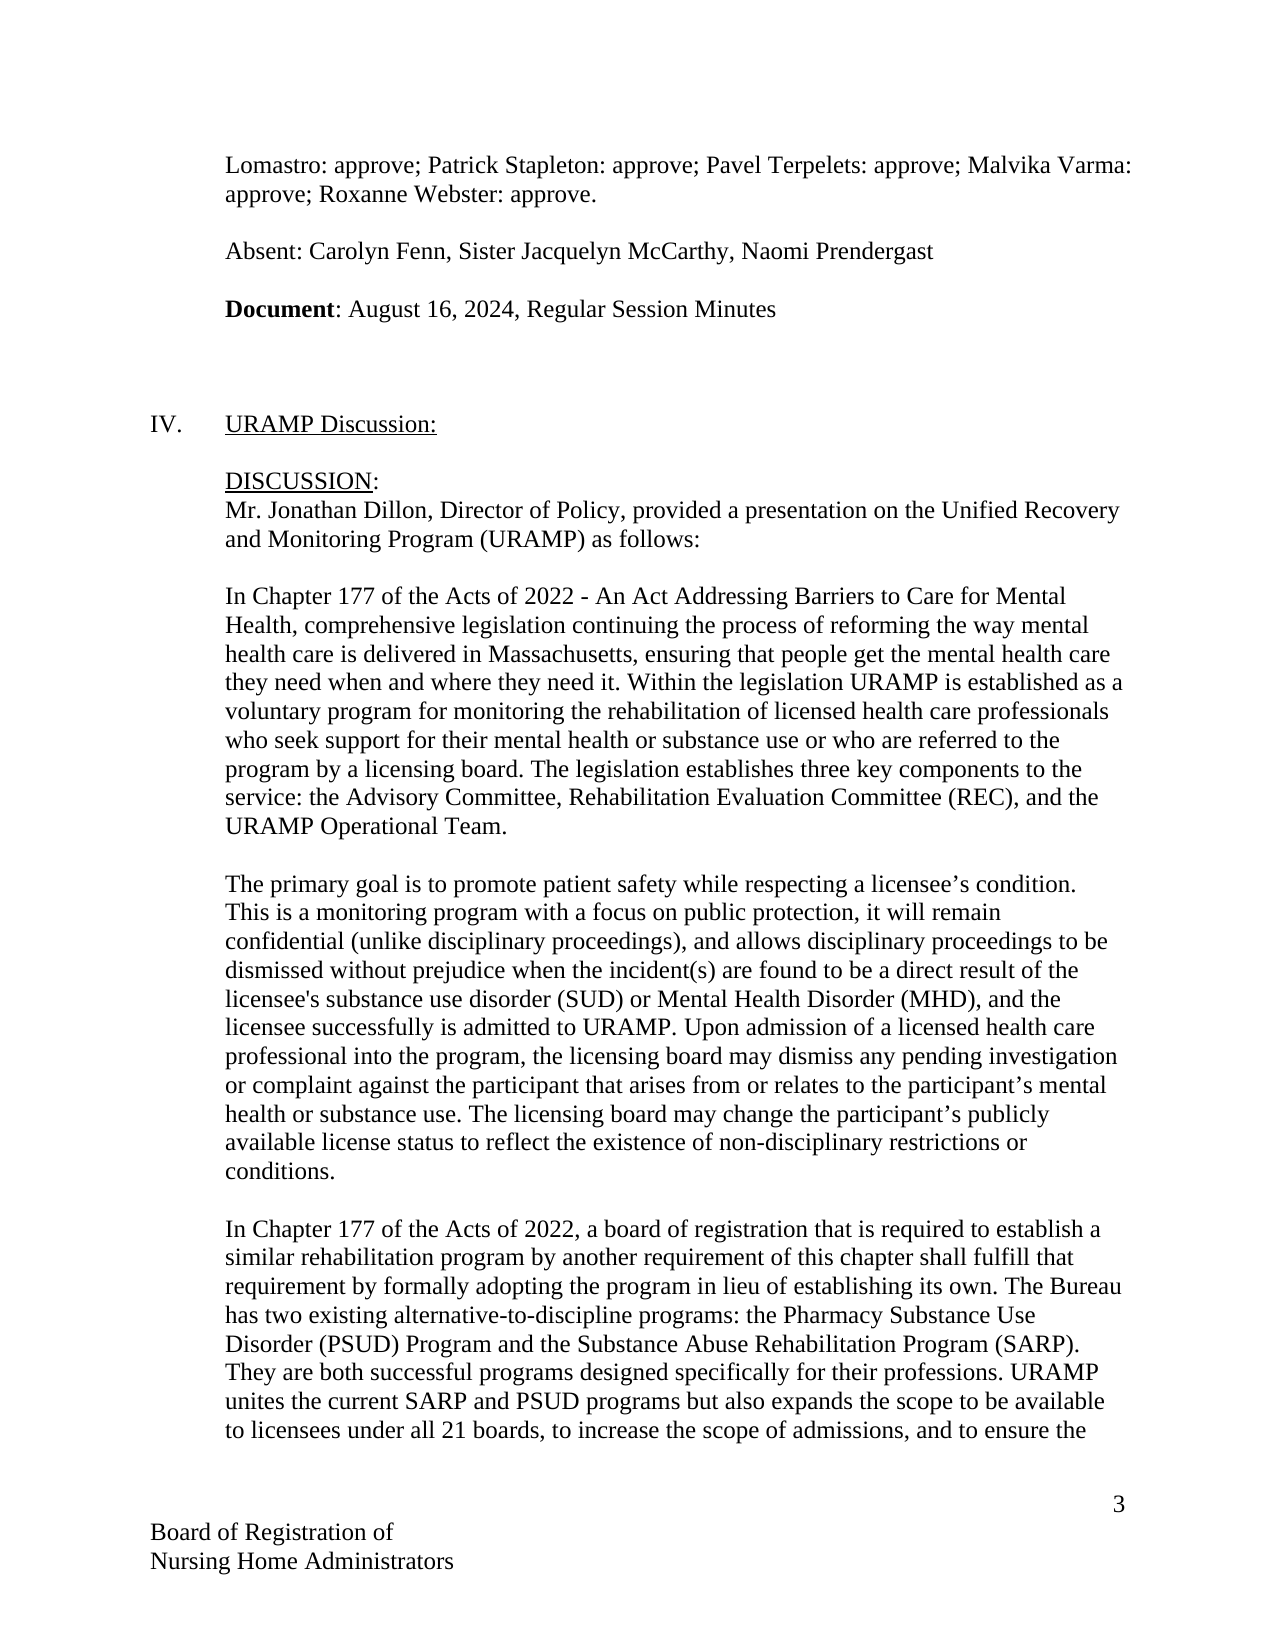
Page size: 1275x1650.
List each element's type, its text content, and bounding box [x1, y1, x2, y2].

list In Chapter 177 of the Acts of 2022 - An Act Addressing Barriers to Care for Mental Health, comprehensive legislation continuing the process of reforming the way mental health care is delivered in Massachusetts, ensuring that people get the mental health care they need when and where they need it. Within the legislation URAMP is established as a voluntary program for monitoring the rehabilitation of licensed health care professionals who seek support for their mental health or substance use or who are referred to the program by a licensing board. The legislation establishes three key components to the service: the Advisory Committee, Rehabilitation Evaluation Committee (REC), and the URAMP Operational Team. [225, 581, 1125, 869]
list URAMP Discussion: [150, 409, 1150, 437]
list Document: August 16, 2024, Regular Session Minutes [225, 294, 1125, 322]
text Absent: Carolyn Fenn, Sister Jacquelyn McCarthy, Naomi Prendergast [225, 236, 1150, 265]
list Mr. Jonathan Dillon, Director of Policy, provided a presentation on the Unified Recovery and Monitoring Program (URAMP) as follows: [225, 495, 1125, 552]
list DISCUSSION: [225, 466, 1125, 495]
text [225, 150, 1150, 207]
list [225, 1185, 1125, 1444]
list The primary goal is to promote patient safety while respecting a licensee’s condition. This is a monitoring program with a focus on public protection, it will remain confidential (unlike disciplinary proceedings), and allows disciplinary proceedings to be dismissed without prejudice when the incident(s) are found to be a direct result of the licensee's substance use disorder (SUD) or Mental Health Disorder (MHD), and the licensee successfully is admitted to URAMP. Upon admission of a licensed health care professional into the program, the licensing board may dismiss any pending investigation or complaint against the participant that arises from or relates to the participant’s mental health or substance use. The licensing board may change the participant’s publicly available license status to reflect the existence of non-disciplinary restrictions or conditions. [225, 869, 1125, 1185]
